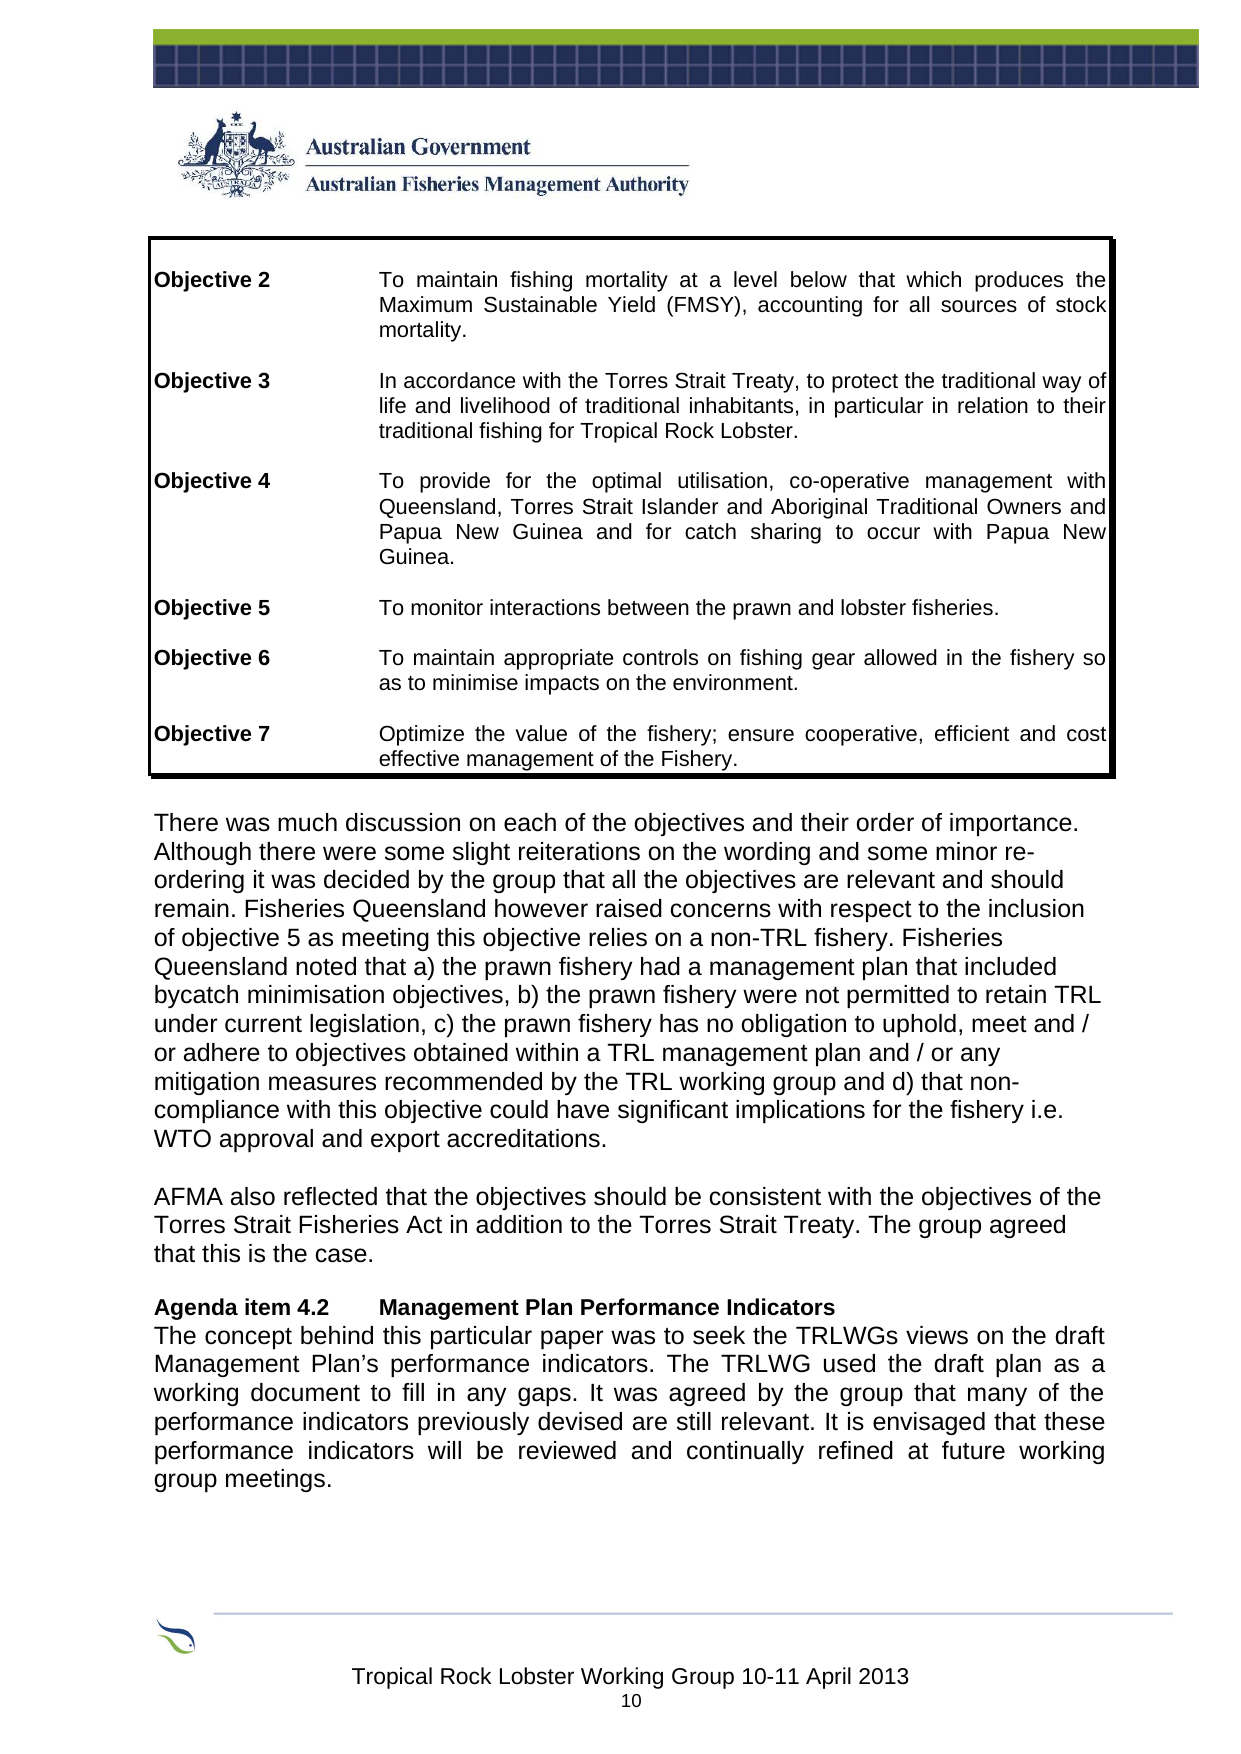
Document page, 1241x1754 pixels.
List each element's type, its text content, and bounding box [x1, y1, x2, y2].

picture [153, 29, 1199, 88]
list Objective 7 Optimize the value of the fishery; ensure cooperative, efficient and cost effective management of the Fishery. [151, 715, 1109, 773]
list Objective 6 To maintain appropriate controls on fishing gear allowed in the fishery so as to minimise impacts on the environment. [153, 645, 1107, 695]
list Objective 4 To provide for the optimal utilisation, co-operative management with Queensland, Torres Strait Islander and Aboriginal Traditional Owners and Papua New Guinea and for catch sharing to occur with Papua New Guinea. [153, 468, 1107, 569]
list Objective 3 In accordance with the Torres Strait Treaty, to protect the traditional way of life and livelihood of traditional inhabitants, in particular in relation to their traditional fishing for Tropical Rock Lobster. [153, 368, 1107, 443]
picture [153, 1610, 1176, 1664]
text Agenda item 4.2 Management Plan Performance Indicators [153, 1294, 1107, 1321]
picture [165, 101, 703, 206]
list Objective 5 To monitor interactions between the prawn and lobster fisheries. [153, 594, 1107, 620]
text The concept behind this particular paper was to seek the TRLWGs views on the draft Management Plan’s performance indicators. The TRLWG used the draft plan as a working document to fill in any gaps. It was agreed by the group that many of the performance indicators previously devised are still relevant. It is envisaged that these performance indicators will be reviewed and continually refined at future working group meetings. [153, 1321, 1107, 1493]
text There was much discussion on each of the objectives and their order of importance. Although there were some slight reiterations on the wording and some minor re-ordering it was decided by the group that all the objectives are relevant and should remain. Fisheries Queensland however raised concerns with respect to the inclusion of objective 5 as meeting this objective relies on a non-TRL fishery. Fisheries Queensland noted that a) the prawn fishery had a management plan that included bycatch minimisation objectives, b) the prawn fishery were not permitted to retain TRL under current legislation, c) the prawn fishery has no obligation to uphold, meet and / or adhere to objectives obtained within a TRL management plan and / or any mitigation measures recommended by the TRL working group and d) that non-compliance with this objective could have significant implications for the fishery i.e. WTO approval and export accreditations. [153, 808, 1107, 1153]
text AFMA also reflected that the objectives should be consistent with the objectives of the Torres Strait Fisheries Act in addition to the Torres Strait Treaty. The group agreed that this is the case. [153, 1182, 1107, 1268]
list Objective 2 To maintain fishing mortality at a level below that which produces the Maximum Sustainable Yield (FMSY), accounting for all sources of stock mortality. [153, 267, 1107, 342]
